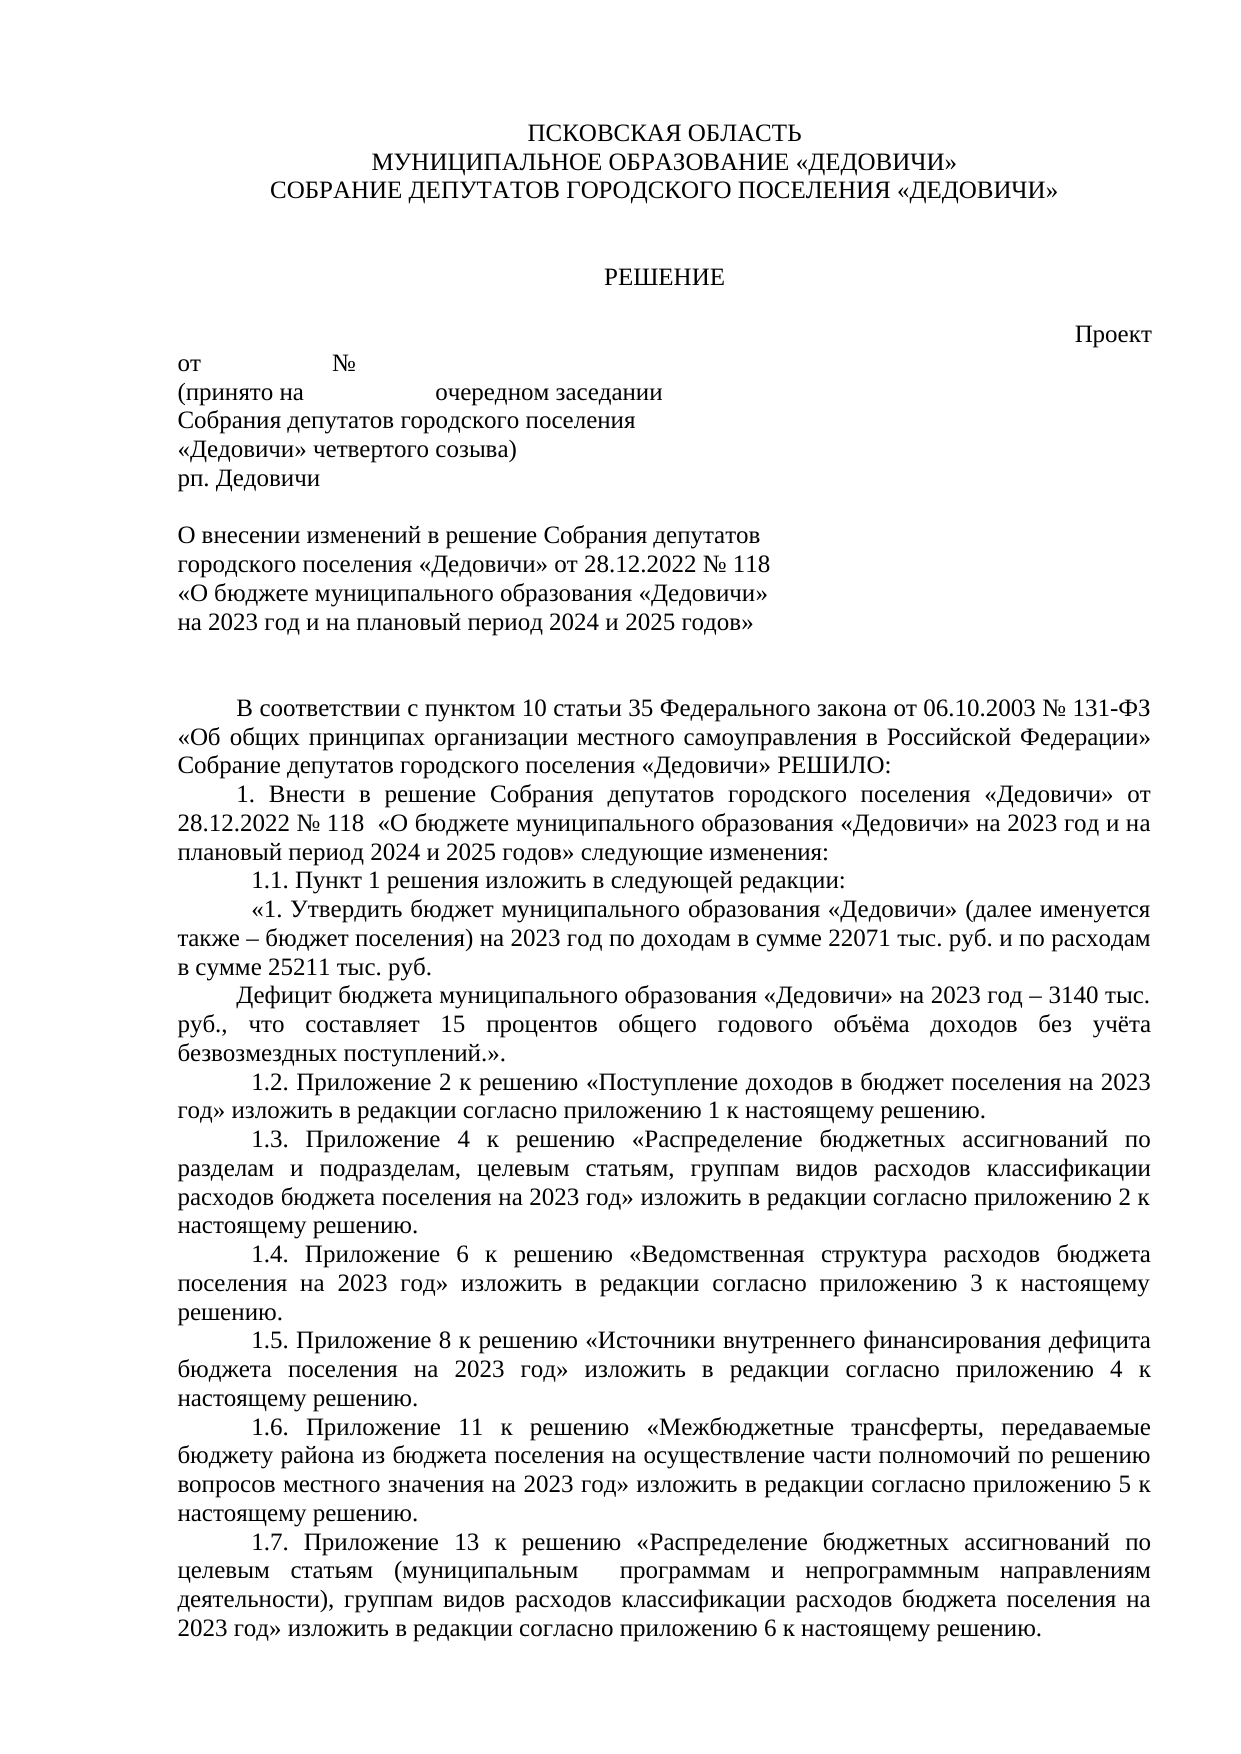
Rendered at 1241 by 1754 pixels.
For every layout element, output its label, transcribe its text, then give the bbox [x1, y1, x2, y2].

text РЕШЕНИЕ [177, 262, 1152, 291]
text 1.6. Приложение 11 к решению «Межбюджетные трансферты, передаваемые бюджету района из бюджета поселения на осуществление части полномочий по решению вопросов местного значения на 2023 год» изложить в редакции согласно приложению 5 к настоящему решению. [177, 1412, 1152, 1527]
text «Дедовичи» четвертого созыва) [177, 434, 1152, 463]
text Проект [177, 319, 1152, 348]
text от № [177, 348, 1152, 377]
text О внесении изменений в решение Собрания депутатов [177, 521, 1152, 549]
text Собрания депутатов городского поселения [177, 406, 1152, 434]
text рп. Дедовичи [177, 463, 1152, 492]
text 1.7. Приложение 13 к решению «Распределение бюджетных ассигнований по целевым статьям (муниципальным программам и непрограммным направлениям деятельности), группам видов расходов классификации расходов бюджета поселения на 2023 год» изложить в редакции согласно приложению 6 к настоящему решению. [177, 1527, 1152, 1642]
text 1. Внести в решение Собрания депутатов городского поселения «Дедовичи» от 28.12.2022 № 118 «О бюджете муниципального образования «Дедовичи» на 2023 год и на плановый период 2024 и 2025 годов» следующие изменения: [177, 779, 1152, 866]
text СОБРАНИЕ ДЕПУТАТОВ ГОРОДСКОГО ПОСЕЛЕНИЯ «ДЕДОВИЧИ» [177, 176, 1152, 204]
text «1. Утвердить бюджет муниципального образования «Дедовичи» (далее именуется также – бюджет поселения) на 2023 год по доходам в сумме 22071 тыс. руб. и по расходам в сумме 25211 тыс. руб. [177, 894, 1152, 981]
text 1.1. Пункт 1 решения изложить в следующей редакции: [177, 866, 1152, 894]
text «О бюджете муниципального образования «Дедовичи» [177, 578, 1152, 607]
text 1.4. Приложение 6 к решению «Ведомственная структура расходов бюджета поселения на 2023 год» изложить в редакции согласно приложению 3 к настоящему решению. [177, 1239, 1152, 1326]
text ПСКОВСКАЯ ОБЛАСТЬ [177, 118, 1152, 147]
text городского поселения «Дедовичи» от 28.12.2022 № 118 [177, 549, 1152, 578]
text В соответствии с пунктом 10 статьи 35 Федерального закона от 06.10.2003 № 131-ФЗ «Об общих принципах организации местного самоуправления в Российской Федерации» Собрание депутатов городского поселения «Дедовичи» РЕШИЛО: [177, 693, 1152, 779]
text Дефицит бюджета муниципального образования «Дедовичи» на 2023 год – 3140 тыс. руб., что составляет 15 процентов общего годового объёма доходов без учёта безвозмездных поступлений.». [177, 981, 1152, 1067]
text 1.5. Приложение 8 к решению «Источники внутреннего финансирования дефицита бюджета поселения на 2023 год» изложить в редакции согласно приложению 4 к настоящему решению. [177, 1326, 1152, 1412]
text 1.2. Приложение 2 к решению «Поступление доходов в бюджет поселения на 2023 год» изложить в редакции согласно приложению 1 к настоящему решению. [177, 1067, 1152, 1124]
text 1.3. Приложение 4 к решению «Распределение бюджетных ассигнований по разделам и подразделам, целевым статьям, группам видов расходов классификации расходов бюджета поселения на 2023 год» изложить в редакции согласно приложению 2 к настоящему решению. [177, 1124, 1152, 1239]
text МУНИЦИПАЛЬНОЕ ОБРАЗОВАНИЕ «ДЕДОВИЧИ» [177, 147, 1152, 176]
text на 2023 год и на плановый период 2024 и 2025 годов» [177, 607, 1152, 636]
text (принято на очередном заседании [177, 377, 1152, 406]
